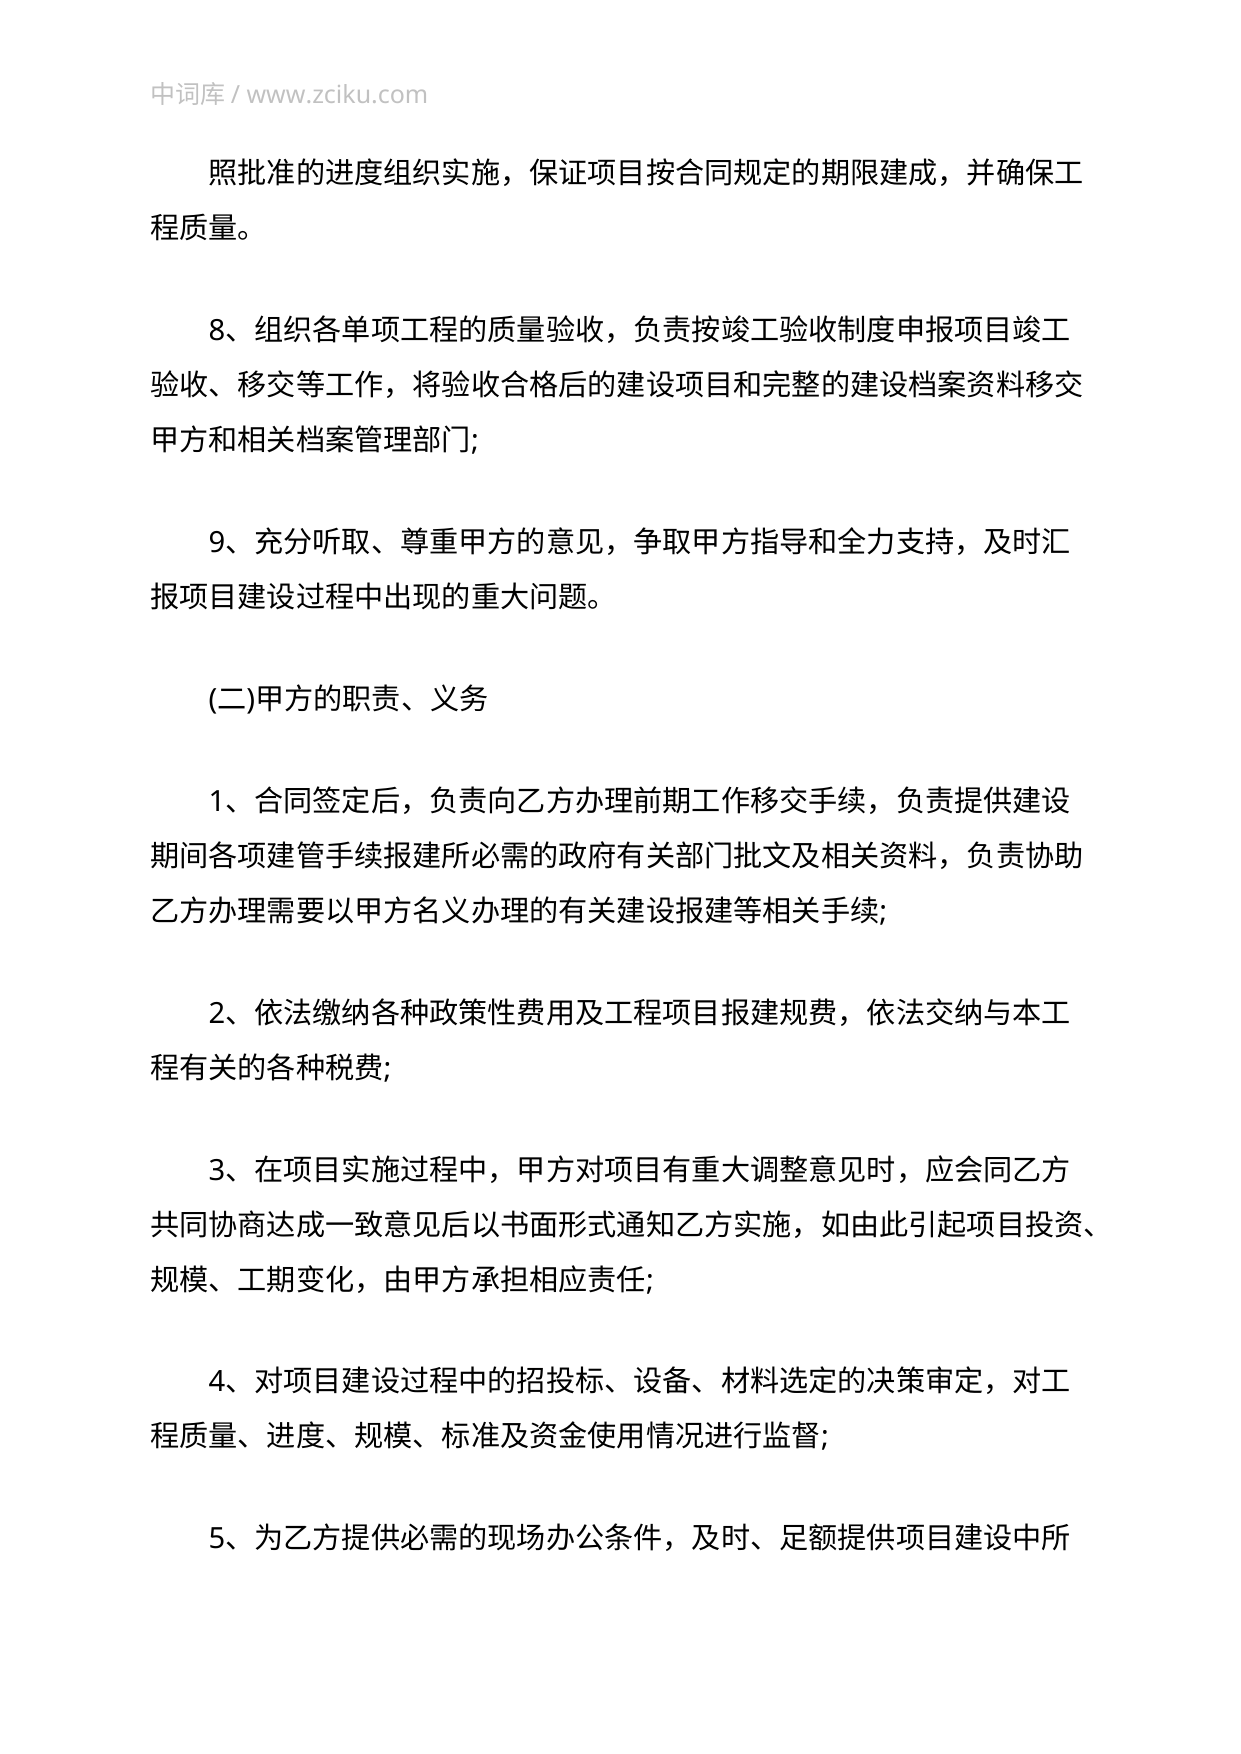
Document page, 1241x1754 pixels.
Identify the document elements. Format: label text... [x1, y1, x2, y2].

text 8、组织各单项工程的质量验收，负责按竣工验收制度申报项目竣工验收、移交等工作，将验收合格后的建设项目和完整的建设档案资料移交甲方和相关档案管理部门; [150, 307, 1090, 459]
text 照批准的进度组织实施，保证项目按合同规定的期限建成，并确保工程质量。 [150, 150, 1090, 247]
text (二)甲方的职责、义务 [150, 675, 1090, 718]
text 4、对项目建设过程中的招投标、设备、材料选定的决策审定，对工程质量、进度、规模、标准及资金使用情况进行监督; [150, 1358, 1090, 1455]
text 2、依法缴纳各种政策性费用及工程项目报建规费，依法交纳与本工程有关的各种税费; [150, 989, 1090, 1087]
text 3、在项目实施过程中，甲方对项目有重大调整意见时，应会同乙方共同协商达成一致意见后以书面形式通知乙方实施，如由此引起项目投资、规模、工期变化，由甲方承担相应责任; [150, 1146, 1090, 1298]
text 9、充分听取、尊重甲方的意见，争取甲方指导和全力支持，及时汇报项目建设过程中出现的重大问题。 [150, 518, 1090, 616]
text 1、合同签定后，负责向乙方办理前期工作移交手续，负责提供建设期间各项建管手续报建所必需的政府有关部门批文及相关资料，负责协助乙方办理需要以甲方名义办理的有关建设报建等相关手续; [150, 777, 1090, 929]
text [150, 1515, 1090, 1557]
